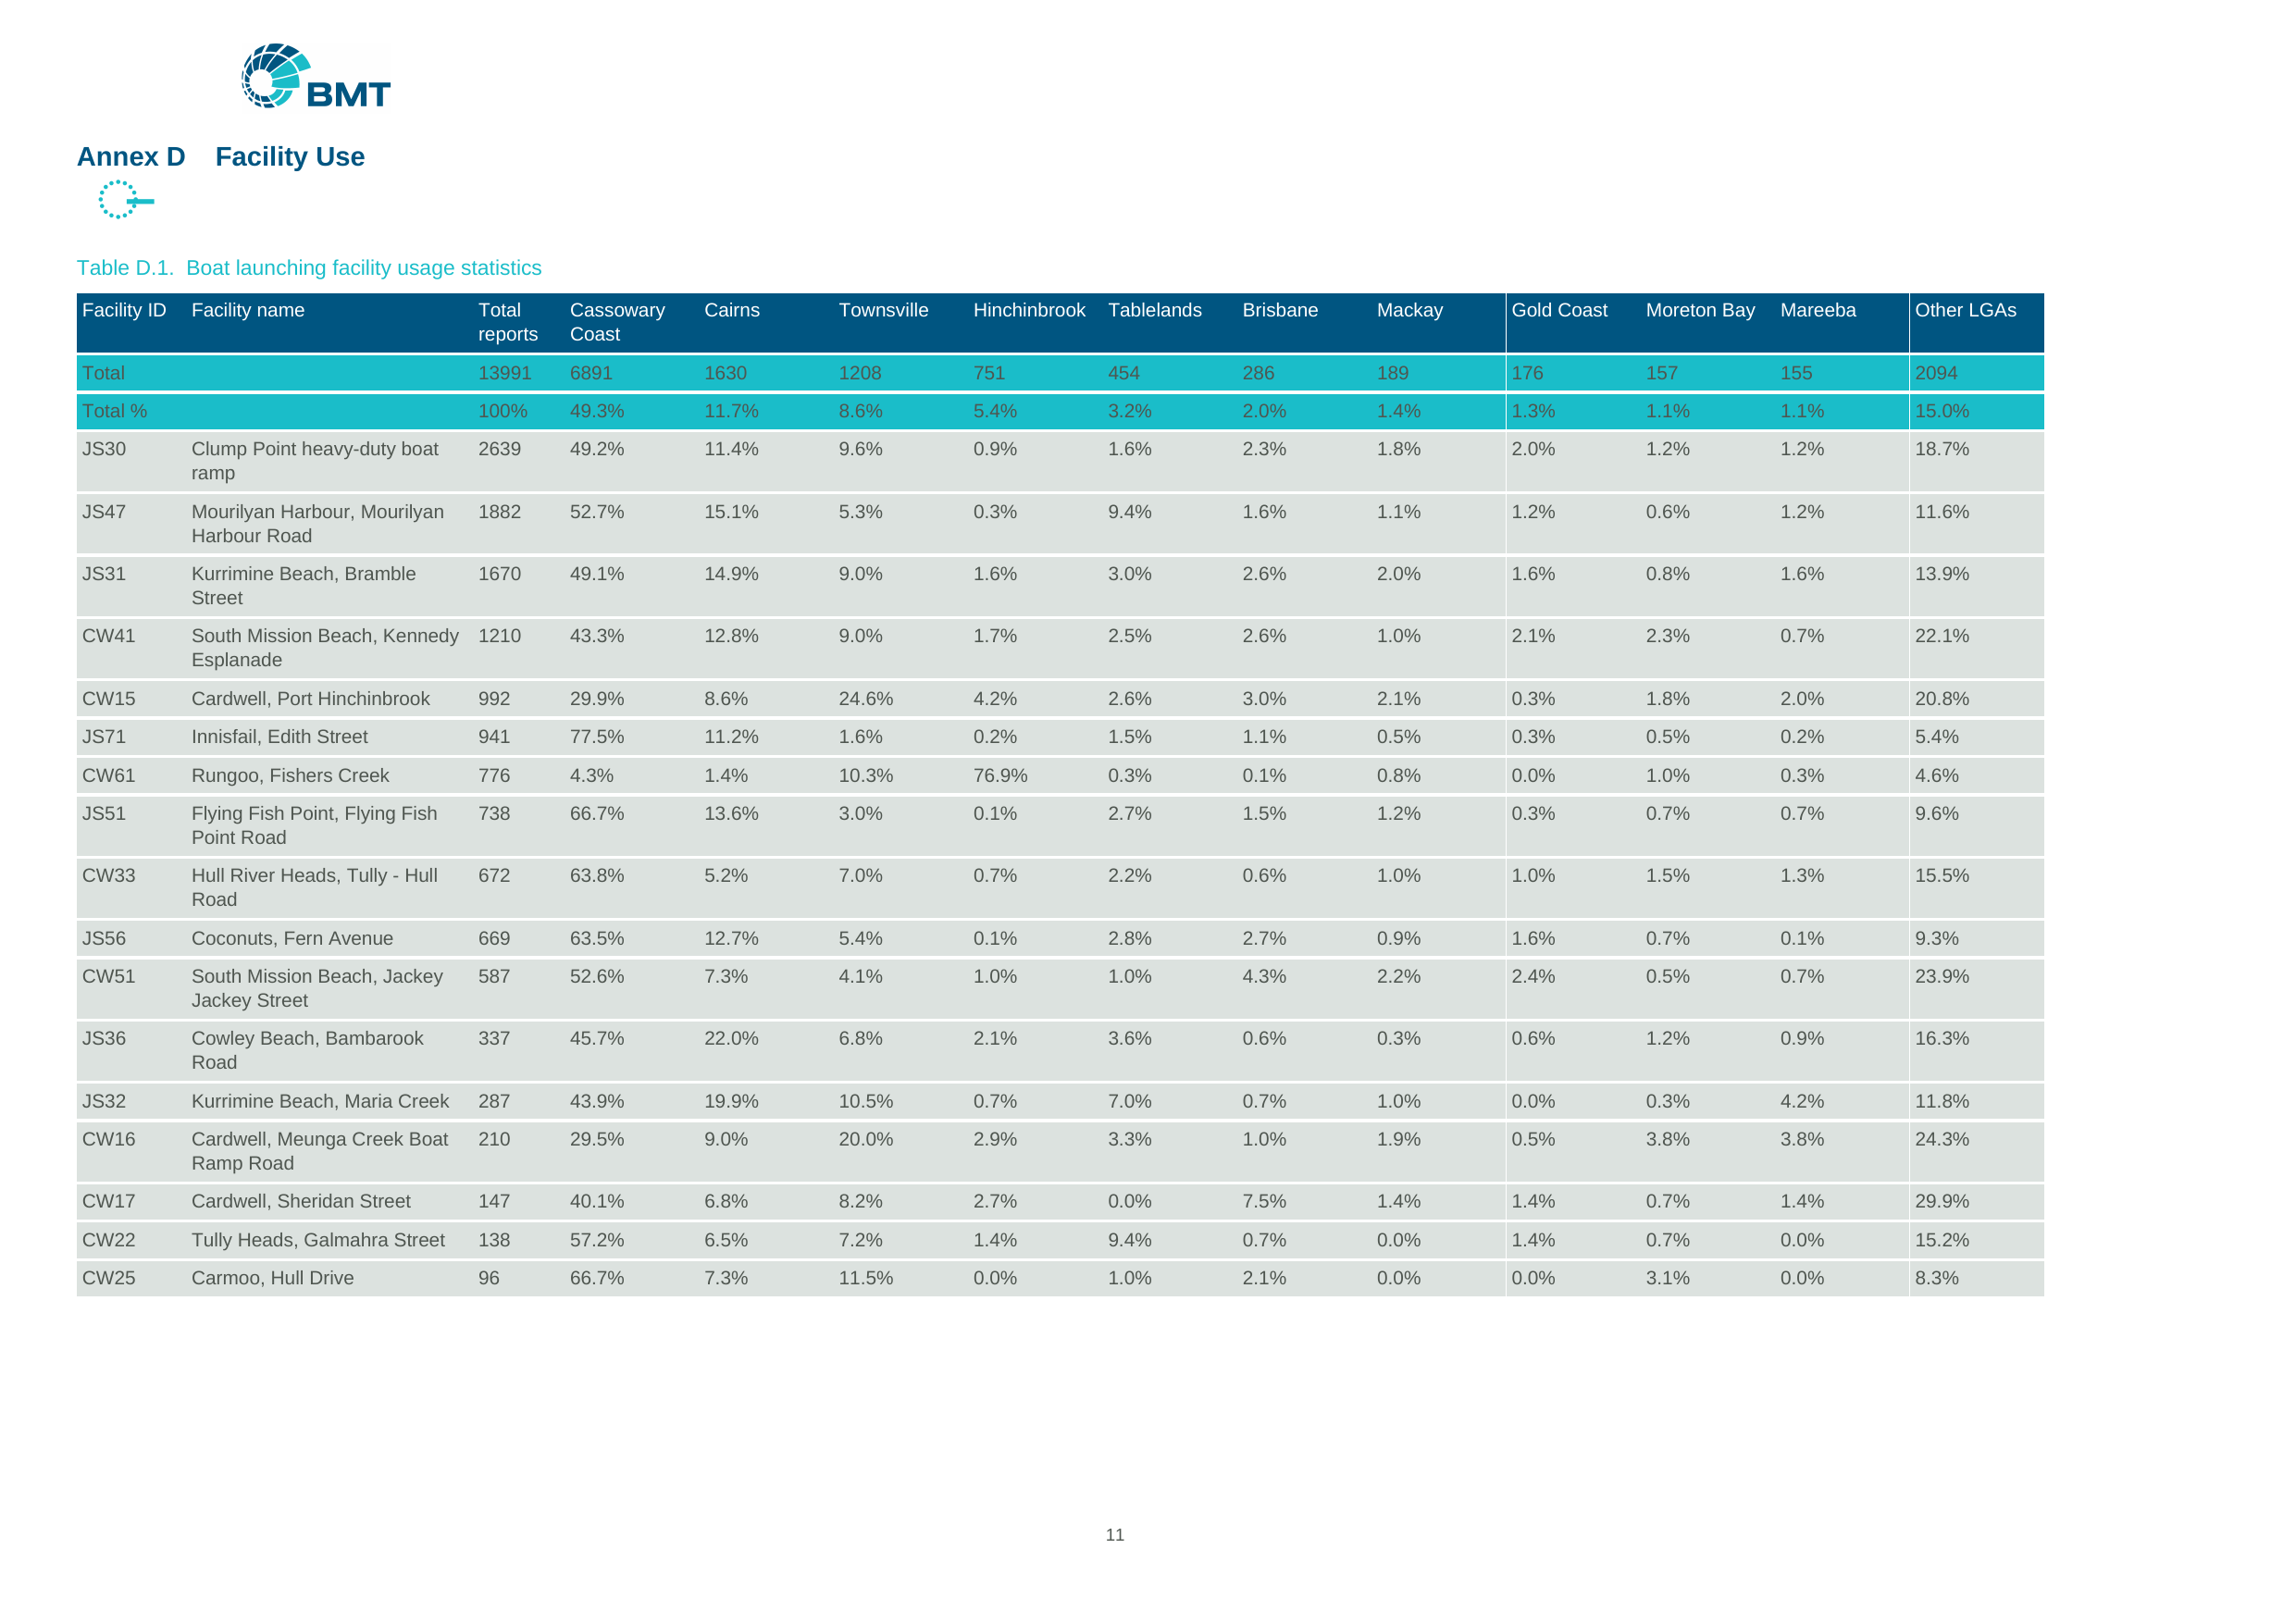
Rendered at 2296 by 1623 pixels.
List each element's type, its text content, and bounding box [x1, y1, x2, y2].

table_cell 43.3% [565, 619, 699, 678]
table_cell 13.6% [699, 797, 833, 856]
table_cell 2.0% [1507, 432, 1641, 491]
table_cell 0.0% [1507, 758, 1641, 793]
table_cell 76.9% [968, 758, 1102, 793]
table_cell 2.1% [968, 1022, 1102, 1081]
table_cell CW51 [77, 960, 186, 1019]
table_cell 1.0% [1237, 1122, 1371, 1182]
table_cell 1.4% [1775, 1184, 1909, 1220]
table_cell 2.3% [1237, 432, 1371, 491]
table_cell 454 [1102, 355, 1237, 390]
table_cell 6.8% [833, 1022, 968, 1081]
table_cell 0.7% [1237, 1222, 1371, 1258]
table_cell 9.6% [1910, 797, 2044, 856]
table_cell 4.3% [565, 758, 699, 793]
table_cell 0.3% [1641, 1084, 1775, 1119]
table_cell 0.6% [1237, 1022, 1371, 1081]
table_cell 0.5% [1507, 1122, 1641, 1182]
table_cell 3.0% [1102, 557, 1237, 616]
table_cell 8.3% [1910, 1261, 2044, 1296]
table_cell 11.4% [699, 432, 833, 491]
table_cell Flying Fish Point, Flying Fish Point Road [186, 797, 473, 856]
table_cell 1.0% [1102, 960, 1237, 1019]
table_cell 9.3% [1910, 921, 2044, 956]
table_cell 0.7% [1641, 797, 1775, 856]
table_cell 2.7% [968, 1184, 1102, 1220]
table_cell South Mission Beach, Kennedy Esplanade [186, 619, 473, 678]
table_cell 4.6% [1910, 758, 2044, 793]
table_cell 20.0% [833, 1122, 968, 1182]
table_cell 1.6% [1102, 432, 1237, 491]
table_cell 4.2% [968, 681, 1102, 716]
table_cell 11.8% [1910, 1084, 2044, 1119]
table_cell 1.0% [1371, 1084, 1506, 1119]
table_header Mareeba [1775, 293, 1909, 353]
table_cell 15.1% [699, 494, 833, 553]
table_cell 52.7% [565, 494, 699, 553]
table_cell 176 [1507, 355, 1641, 390]
table_cell 0.3% [1102, 758, 1237, 793]
table_cell 63.5% [565, 921, 699, 956]
table_cell 1.6% [1237, 494, 1371, 553]
table_cell CW33 [77, 859, 186, 918]
table_cell 43.9% [565, 1084, 699, 1119]
table_cell 4.3% [1237, 960, 1371, 1019]
table_cell 738 [473, 797, 565, 856]
table_cell 1.0% [968, 960, 1102, 1019]
table_cell 9.0% [699, 1122, 833, 1182]
table_cell 6891 [565, 355, 699, 390]
table_cell 941 [473, 720, 565, 755]
table_cell 1.6% [1507, 557, 1641, 616]
table_cell 1.0% [1102, 1261, 1237, 1296]
table_cell 3.1% [1641, 1261, 1775, 1296]
table_header Gold Coast [1507, 293, 1641, 353]
table_cell 9.0% [833, 557, 968, 616]
table_cell 0.1% [968, 921, 1102, 956]
table_cell 189 [1371, 355, 1506, 390]
table_cell 2.1% [1237, 1261, 1371, 1296]
table_cell 10.5% [833, 1084, 968, 1119]
table_header Moreton Bay [1641, 293, 1775, 353]
table_header Brisbane [1237, 293, 1371, 353]
table_cell 1.2% [1641, 432, 1775, 491]
table_cell 0.8% [1371, 758, 1506, 793]
table_cell 4.2% [1775, 1084, 1909, 1119]
table_cell 0.3% [1507, 720, 1641, 755]
table_cell 1.6% [1507, 921, 1641, 956]
table_cell 2.2% [1371, 960, 1506, 1019]
table_cell 24.6% [833, 681, 968, 716]
table_cell JS31 [77, 557, 186, 616]
table_cell 5.2% [699, 859, 833, 918]
table_cell 2.0% [1371, 557, 1506, 616]
table_cell 0.9% [1775, 1022, 1909, 1081]
table_cell 66.7% [565, 1261, 699, 1296]
table_cell 1.4% [1371, 394, 1506, 429]
table_header Townsville [833, 293, 968, 353]
table_cell 3.6% [1102, 1022, 1237, 1081]
table_cell 0.7% [1775, 797, 1909, 856]
table_cell 9.0% [833, 619, 968, 678]
table_cell 100% [473, 394, 565, 429]
table_cell 5.4% [1910, 720, 2044, 755]
table_cell 1.0% [1371, 859, 1506, 918]
table_cell [186, 394, 473, 429]
table_cell 2.9% [968, 1122, 1102, 1182]
table_cell 1.6% [833, 720, 968, 755]
table_cell 157 [1641, 355, 1775, 390]
table_header Cairns [699, 293, 833, 353]
table_cell CW15 [77, 681, 186, 716]
table_cell 1.4% [1507, 1222, 1641, 1258]
table_cell 0.3% [1507, 797, 1641, 856]
table_cell 2.7% [1102, 797, 1237, 856]
table_cell 11.2% [699, 720, 833, 755]
table_cell 1.3% [1775, 859, 1909, 918]
table_cell 4.1% [833, 960, 968, 1019]
table_cell 1.1% [1371, 494, 1506, 553]
table_cell 2.6% [1237, 557, 1371, 616]
table_cell 0.6% [1641, 494, 1775, 553]
table_header Other LGAs [1910, 293, 2044, 353]
table_cell 2.6% [1237, 619, 1371, 678]
table_cell 0.7% [1775, 960, 1909, 1019]
table_cell 15.2% [1910, 1222, 2044, 1258]
table_cell 1.2% [1371, 797, 1506, 856]
table_cell Total % [77, 394, 186, 429]
table_cell [186, 355, 473, 390]
table_cell 7.5% [1237, 1184, 1371, 1220]
table_cell 8.6% [699, 681, 833, 716]
table_cell 20.8% [1910, 681, 2044, 716]
table_cell 19.9% [699, 1084, 833, 1119]
table_cell 29.5% [565, 1122, 699, 1182]
table_cell 5.4% [968, 394, 1102, 429]
table_cell 210 [473, 1122, 565, 1182]
table_header Facility name [186, 293, 473, 353]
table_cell 1.6% [1775, 557, 1909, 616]
table_cell 6.5% [699, 1222, 833, 1258]
table_cell 0.6% [1237, 859, 1371, 918]
table_cell 1.4% [699, 758, 833, 793]
table_cell 2639 [473, 432, 565, 491]
table_cell 8.6% [833, 394, 968, 429]
table_cell 2.2% [1102, 859, 1237, 918]
title Boat launching facility usage statistics [77, 255, 2120, 279]
table_cell CW16 [77, 1122, 186, 1182]
table_cell 11.7% [699, 394, 833, 429]
table_cell 0.7% [1237, 1084, 1371, 1119]
table_cell 2.0% [1775, 681, 1909, 716]
table_cell 0.0% [1371, 1261, 1506, 1296]
table_cell Cardwell, Sheridan Street [186, 1184, 473, 1220]
table_cell 286 [1237, 355, 1371, 390]
table_cell 1.1% [1641, 394, 1775, 429]
table_cell 24.3% [1910, 1122, 2044, 1182]
table_header Hinchinbrook [968, 293, 1102, 353]
table_cell JS51 [77, 797, 186, 856]
table_cell JS47 [77, 494, 186, 553]
table_cell 1.2% [1641, 1022, 1775, 1081]
table_cell 1.8% [1641, 681, 1775, 716]
table_cell 1.5% [1641, 859, 1775, 918]
table_cell 12.8% [699, 619, 833, 678]
table_cell 0.9% [1371, 921, 1506, 956]
table_cell 7.3% [699, 960, 833, 1019]
table_cell 2.6% [1102, 681, 1237, 716]
table_cell 1208 [833, 355, 968, 390]
table_cell 11.6% [1910, 494, 2044, 553]
table_cell Kurrimine Beach, Bramble Street [186, 557, 473, 616]
table_cell 0.0% [1507, 1261, 1641, 1296]
table_cell JS32 [77, 1084, 186, 1119]
table_cell 63.8% [565, 859, 699, 918]
table_cell 0.6% [1507, 1022, 1641, 1081]
table_cell 13.9% [1910, 557, 2044, 616]
table_cell Cowley Beach, Bambarook Road [186, 1022, 473, 1081]
table_cell 49.2% [565, 432, 699, 491]
table_cell 0.7% [1641, 1184, 1775, 1220]
table_cell 287 [473, 1084, 565, 1119]
table_cell Rungoo, Fishers Creek [186, 758, 473, 793]
table_cell 2.5% [1102, 619, 1237, 678]
table_cell 0.7% [1641, 1222, 1775, 1258]
table_cell 6.8% [699, 1184, 833, 1220]
table_cell 1.0% [1371, 619, 1506, 678]
table_cell 2.8% [1102, 921, 1237, 956]
table_cell 0.0% [1507, 1084, 1641, 1119]
table_cell 57.2% [565, 1222, 699, 1258]
table_cell 0.8% [1641, 557, 1775, 616]
subtitle Facility Use [77, 141, 2120, 172]
table_cell 672 [473, 859, 565, 918]
table_cell CW25 [77, 1261, 186, 1296]
table_cell 1.2% [1507, 494, 1641, 553]
table_cell 23.9% [1910, 960, 2044, 1019]
table_cell 1.1% [1775, 394, 1909, 429]
table_header Tablelands [1102, 293, 1237, 353]
table_cell Cardwell, Meunga Creek Boat Ramp Road [186, 1122, 473, 1182]
table_cell 155 [1775, 355, 1909, 390]
table_cell 0.7% [1775, 619, 1909, 678]
table_cell 1.1% [1237, 720, 1371, 755]
table_cell 776 [473, 758, 565, 793]
table_cell 1.9% [1371, 1122, 1506, 1182]
table_cell 138 [473, 1222, 565, 1258]
table_cell 8.2% [833, 1184, 968, 1220]
table_cell 29.9% [565, 681, 699, 716]
table_cell 1.5% [1102, 720, 1237, 755]
table_cell 1.3% [1507, 394, 1641, 429]
table_cell 15.0% [1910, 394, 2044, 429]
table_cell 29.9% [1910, 1184, 2044, 1220]
table_cell 96 [473, 1261, 565, 1296]
table_cell Total [77, 355, 186, 390]
table_cell JS56 [77, 921, 186, 956]
table_cell 0.0% [1102, 1184, 1237, 1220]
table_cell 0.1% [968, 797, 1102, 856]
table_cell 1.0% [1641, 758, 1775, 793]
table_cell 12.7% [699, 921, 833, 956]
table_cell 3.3% [1102, 1122, 1237, 1182]
table_cell CW17 [77, 1184, 186, 1220]
table_cell 13991 [473, 355, 565, 390]
table_cell 3.8% [1775, 1122, 1909, 1182]
table_cell JS71 [77, 720, 186, 755]
table_cell 7.0% [833, 859, 968, 918]
table_cell 66.7% [565, 797, 699, 856]
table_cell 751 [968, 355, 1102, 390]
table_cell 22.1% [1910, 619, 2044, 678]
table_cell 9.4% [1102, 1222, 1237, 1258]
table_cell 1.8% [1371, 432, 1506, 491]
table_cell 1670 [473, 557, 565, 616]
table_cell 45.7% [565, 1022, 699, 1081]
table_cell 7.2% [833, 1222, 968, 1258]
table_cell 0.0% [1775, 1261, 1909, 1296]
table_cell 147 [473, 1184, 565, 1220]
table_cell 2.1% [1371, 681, 1506, 716]
table_cell 669 [473, 921, 565, 956]
table_cell 77.5% [565, 720, 699, 755]
table_header Mackay [1371, 293, 1506, 353]
table_cell 1.7% [968, 619, 1102, 678]
table_cell 0.1% [1237, 758, 1371, 793]
table_cell 1.2% [1775, 432, 1909, 491]
table_cell 1.4% [968, 1222, 1102, 1258]
table_cell 1630 [699, 355, 833, 390]
table_cell 5.3% [833, 494, 968, 553]
table_cell Coconuts, Fern Avenue [186, 921, 473, 956]
table_cell 0.2% [1775, 720, 1909, 755]
table_cell 0.3% [1371, 1022, 1506, 1081]
table_cell 1.6% [968, 557, 1102, 616]
table_cell 15.5% [1910, 859, 2044, 918]
table_cell 0.9% [968, 432, 1102, 491]
table_cell 18.7% [1910, 432, 2044, 491]
table_header Total reports [473, 293, 565, 353]
table_cell 0.0% [1371, 1222, 1506, 1258]
table_cell 7.3% [699, 1261, 833, 1296]
table_cell Mourilyan Harbour, Mourilyan Harbour Road [186, 494, 473, 553]
table_cell 0.5% [1371, 720, 1506, 755]
table_cell 0.0% [968, 1261, 1102, 1296]
table_cell 0.5% [1641, 960, 1775, 1019]
table_cell 49.3% [565, 394, 699, 429]
table_cell Innisfail, Edith Street [186, 720, 473, 755]
table_cell 2094 [1910, 355, 2044, 390]
table_header Facility ID [77, 293, 186, 353]
table_cell 22.0% [699, 1022, 833, 1081]
table_cell 1.0% [1507, 859, 1641, 918]
table_cell CW41 [77, 619, 186, 678]
table_cell 49.1% [565, 557, 699, 616]
table_cell Cardwell, Port Hinchinbrook [186, 681, 473, 716]
table_cell 1.2% [1775, 494, 1909, 553]
table_cell 0.7% [1641, 921, 1775, 956]
table_cell Hull River Heads, Tully - Hull Road [186, 859, 473, 918]
picture [242, 43, 391, 114]
table_cell JS30 [77, 432, 186, 491]
table_cell CW22 [77, 1222, 186, 1258]
table_cell 40.1% [565, 1184, 699, 1220]
table_cell 1.5% [1237, 797, 1371, 856]
table_cell 9.6% [833, 432, 968, 491]
table_cell Tully Heads, Galmahra Street [186, 1222, 473, 1258]
table_cell 52.6% [565, 960, 699, 1019]
table_header Cassowary Coast [565, 293, 699, 353]
table_cell 11.5% [833, 1261, 968, 1296]
table_cell 2.3% [1641, 619, 1775, 678]
table_cell 1.4% [1507, 1184, 1641, 1220]
table_cell 0.2% [968, 720, 1102, 755]
table_cell South Mission Beach, Jackey Jackey Street [186, 960, 473, 1019]
table_cell 16.3% [1910, 1022, 2044, 1081]
table_cell 0.5% [1641, 720, 1775, 755]
table_cell Kurrimine Beach, Maria Creek [186, 1084, 473, 1119]
table_cell 992 [473, 681, 565, 716]
table_cell 1210 [473, 619, 565, 678]
table_cell Clump Point heavy-duty boat ramp [186, 432, 473, 491]
table_cell 2.1% [1507, 619, 1641, 678]
table_cell 0.0% [1775, 1222, 1909, 1258]
table_cell 587 [473, 960, 565, 1019]
table_cell 7.0% [1102, 1084, 1237, 1119]
table_cell 3.8% [1641, 1122, 1775, 1182]
table_cell 3.0% [1237, 681, 1371, 716]
table_cell 0.1% [1775, 921, 1909, 956]
table_cell 3.0% [833, 797, 968, 856]
table_cell 9.4% [1102, 494, 1237, 553]
table_cell 5.4% [833, 921, 968, 956]
table_cell 2.4% [1507, 960, 1641, 1019]
table_cell 337 [473, 1022, 565, 1081]
table_cell 2.0% [1237, 394, 1371, 429]
table_cell 14.9% [699, 557, 833, 616]
table_cell Carmoo, Hull Drive [186, 1261, 473, 1296]
table_cell 2.7% [1237, 921, 1371, 956]
table_cell 0.3% [1775, 758, 1909, 793]
table_cell CW61 [77, 758, 186, 793]
table_cell JS36 [77, 1022, 186, 1081]
table_cell 0.3% [1507, 681, 1641, 716]
table_cell 1882 [473, 494, 565, 553]
table_cell 0.3% [968, 494, 1102, 553]
table_cell 1.4% [1371, 1184, 1506, 1220]
table_cell 0.7% [968, 1084, 1102, 1119]
table_cell 0.7% [968, 859, 1102, 918]
table_cell 3.2% [1102, 394, 1237, 429]
table_cell 10.3% [833, 758, 968, 793]
